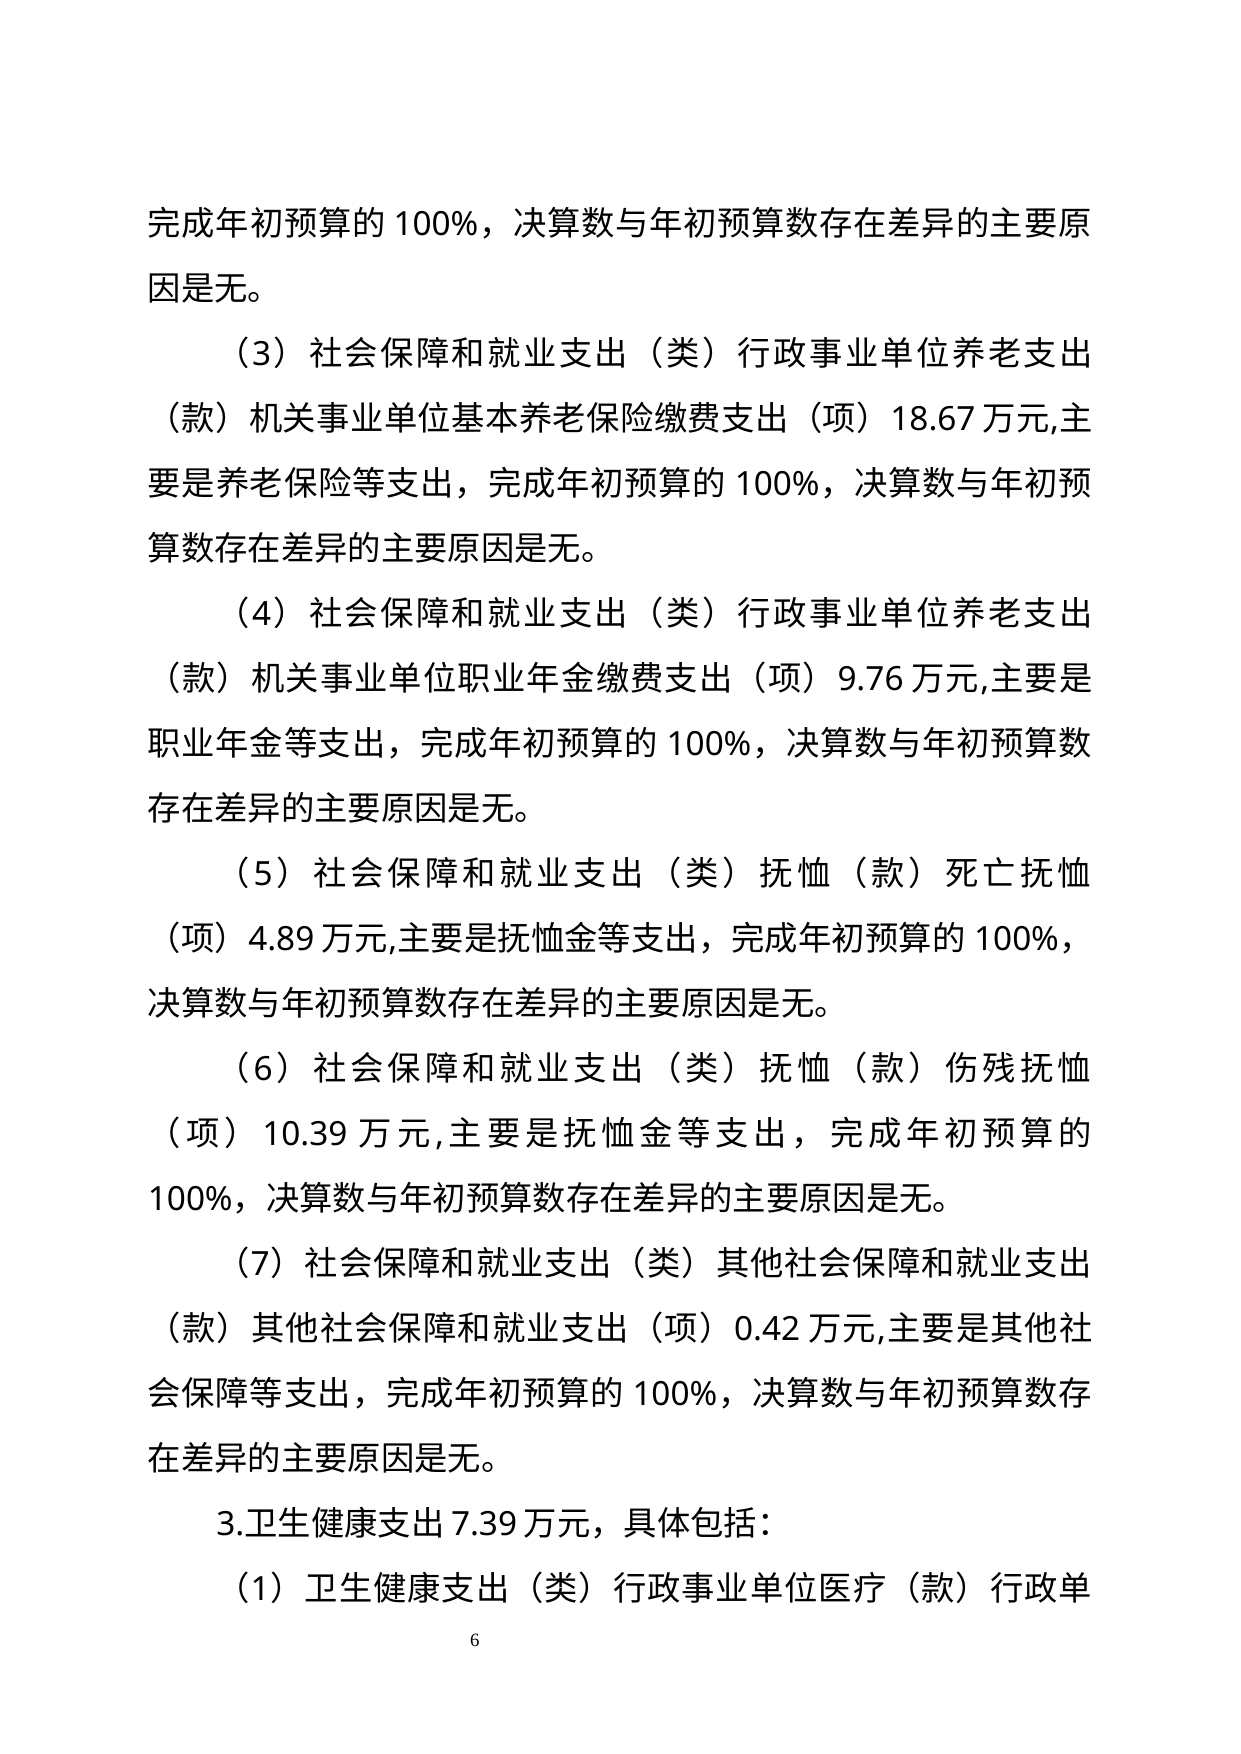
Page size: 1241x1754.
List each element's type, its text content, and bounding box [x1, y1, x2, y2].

text （6）社会保障和就业支出（类）抚恤（款）伤残抚恤（项）10.39万元,主要是抚恤金等支出，完成年初预算的100%，决算数与年初预算数存在差异的主要原因是无。 [148, 1033, 1093, 1228]
text （3）社会保障和就业支出（类）行政事业单位养老支出（款）机关事业单位基本养老保险缴费支出（项）18.67万元,主要是养老保险等支出，完成年初预算的100%，决算数与年初预算数存在差异的主要原因是无。 [148, 318, 1093, 578]
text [148, 188, 1093, 318]
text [148, 1553, 1093, 1618]
text （4）社会保障和就业支出（类）行政事业单位养老支出（款）机关事业单位职业年金缴费支出（项）9.76万元,主要是职业年金等支出，完成年初预算的100%，决算数与年初预算数存在差异的主要原因是无。 [148, 578, 1093, 838]
text （7）社会保障和就业支出（类）其他社会保障和就业支出（款）其他社会保障和就业支出（项）0.42万元,主要是其他社会保障等支出，完成年初预算的100%，决算数与年初预算数存在差异的主要原因是无。 [148, 1228, 1093, 1488]
text 3.卫生健康支出7.39万元，具体包括： [148, 1488, 1093, 1553]
text （5）社会保障和就业支出（类）抚恤（款）死亡抚恤（项）4.89万元,主要是抚恤金等支出，完成年初预算的100%，决算数与年初预算数存在差异的主要原因是无。 [148, 838, 1093, 1033]
